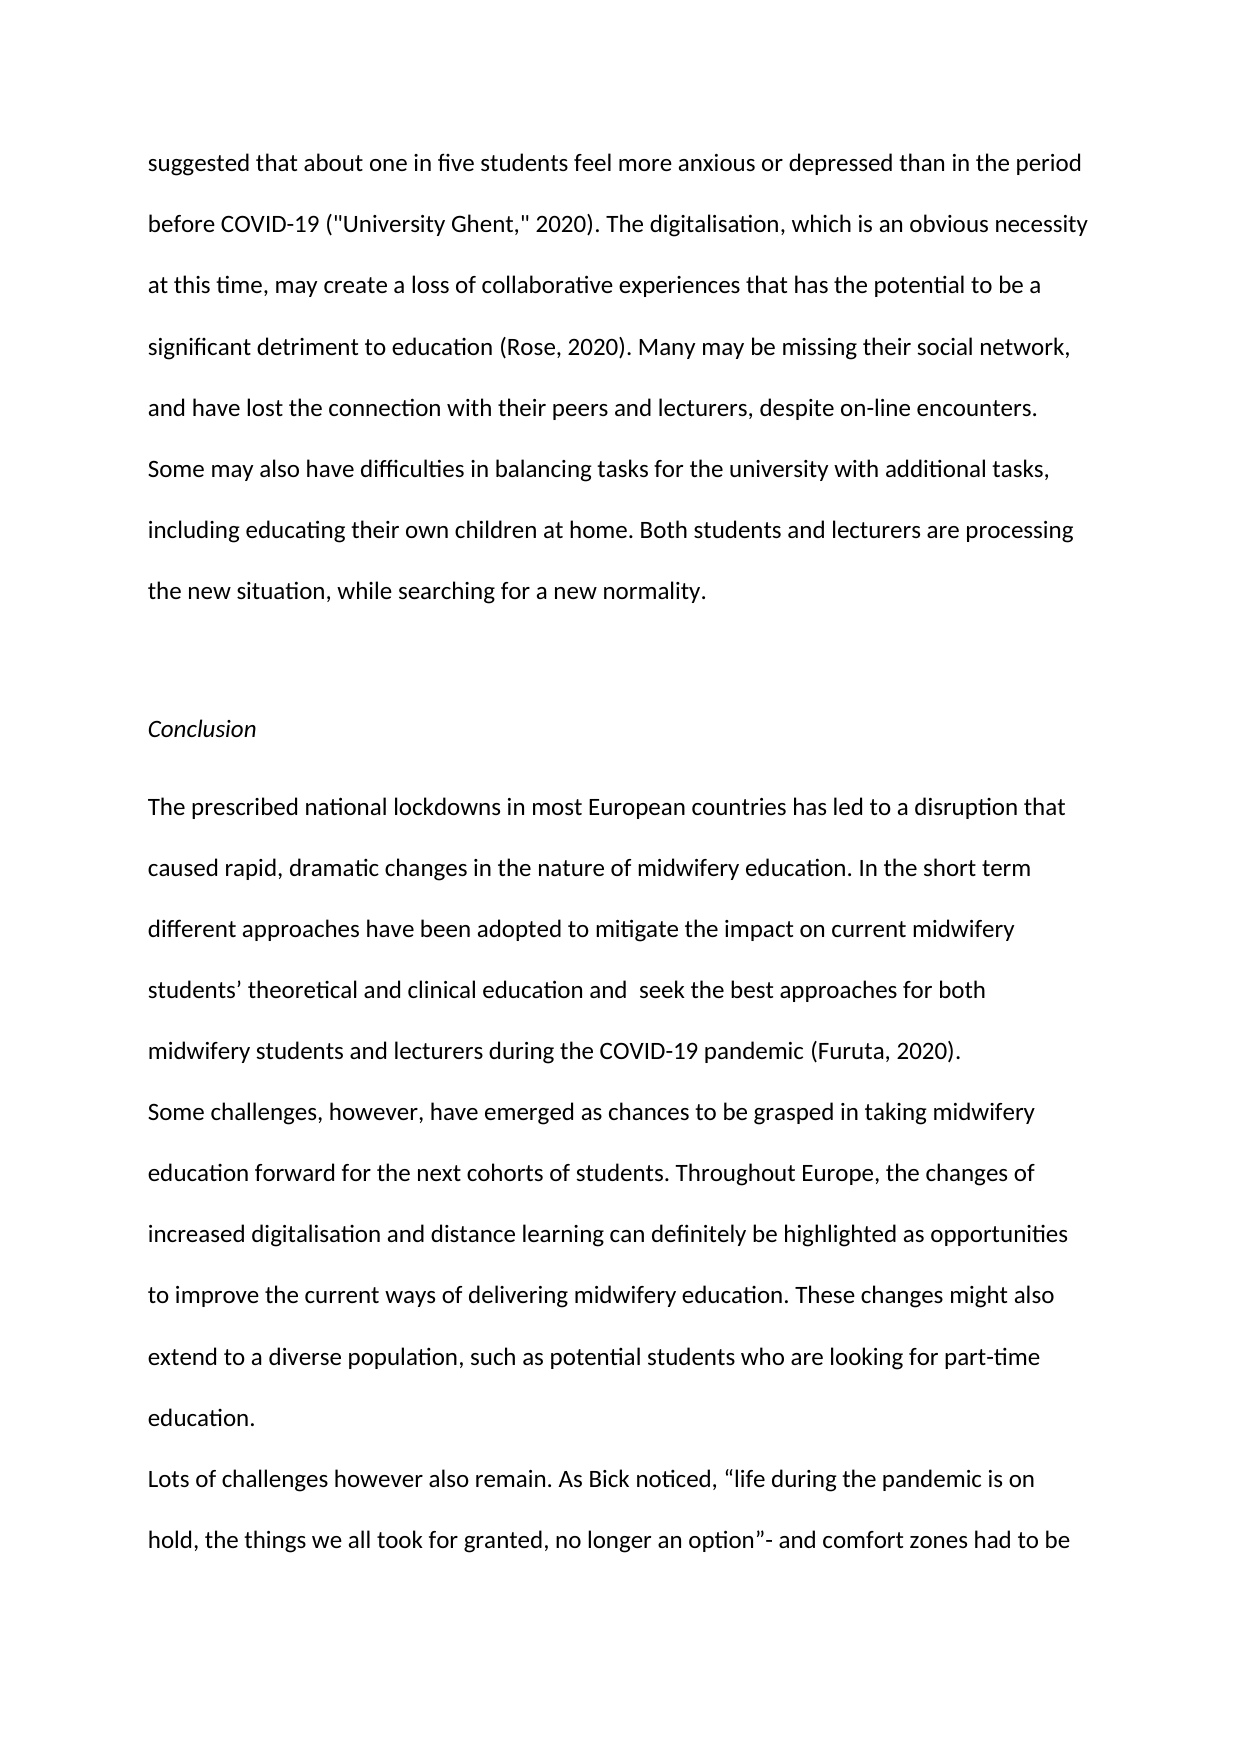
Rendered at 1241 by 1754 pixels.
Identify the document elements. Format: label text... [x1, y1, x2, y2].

text The prescribed national lockdowns in most European countries has led to a disruption that caused rapid, dramatic changes in the nature of midwifery education. In the short term different approaches have been adopted to mitigate the impact on current midwifery students’ theoretical and clinical education and seek the best approaches for both midwifery students and lecturers during the COVID-19 pandemic (Furuta, 2020). [148, 791, 1093, 1066]
text Some challenges, however, have emerged as chances to be grasped in taking midwifery education forward for the next cohorts of students. Throughout Europe, the changes of increased digitalisation and distance learning can definitely be highlighted as opportunities to improve the current ways of delivering midwifery education. These changes might also extend to a diverse population, such as potential students who are looking for part-time education. [148, 1097, 1093, 1432]
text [148, 1463, 1093, 1554]
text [148, 148, 1093, 605]
text Conclusion [148, 653, 1093, 744]
